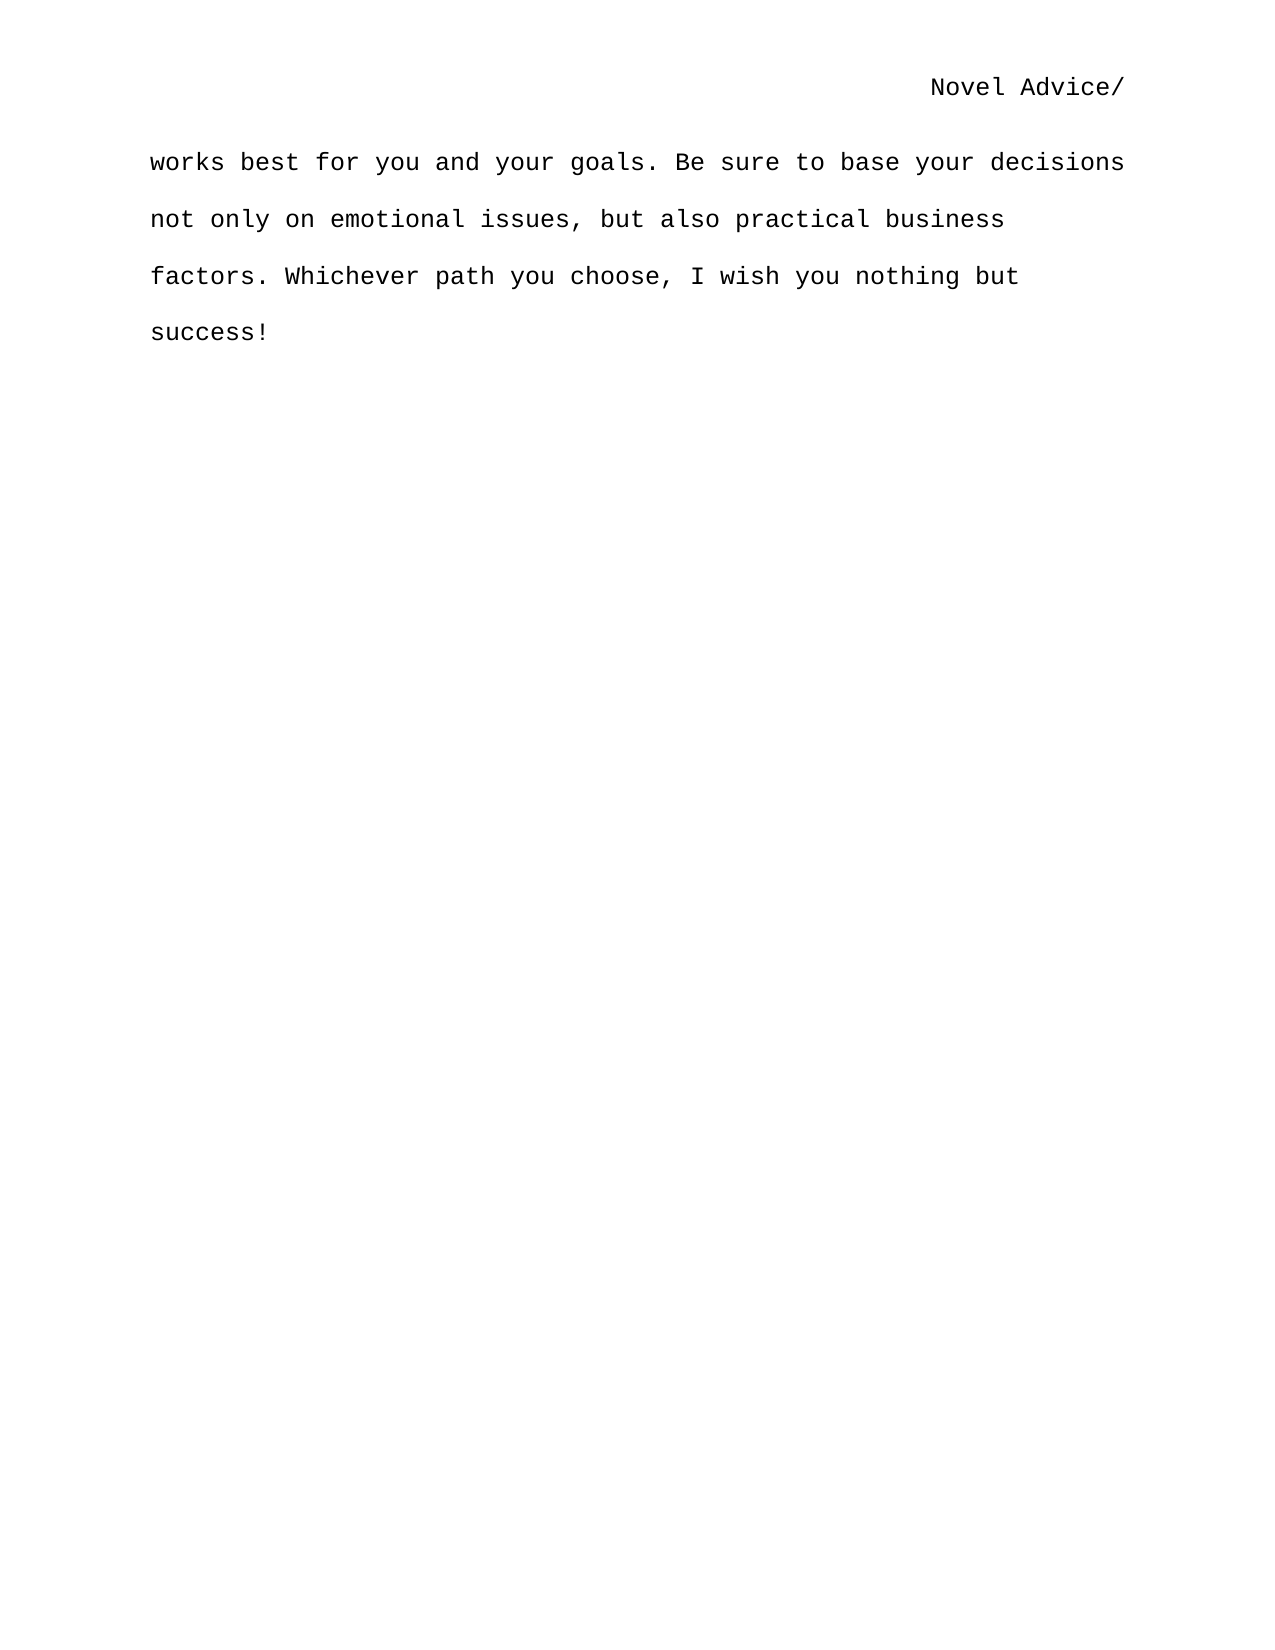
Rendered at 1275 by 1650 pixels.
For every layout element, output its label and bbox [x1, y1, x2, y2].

text [150, 150, 1125, 348]
